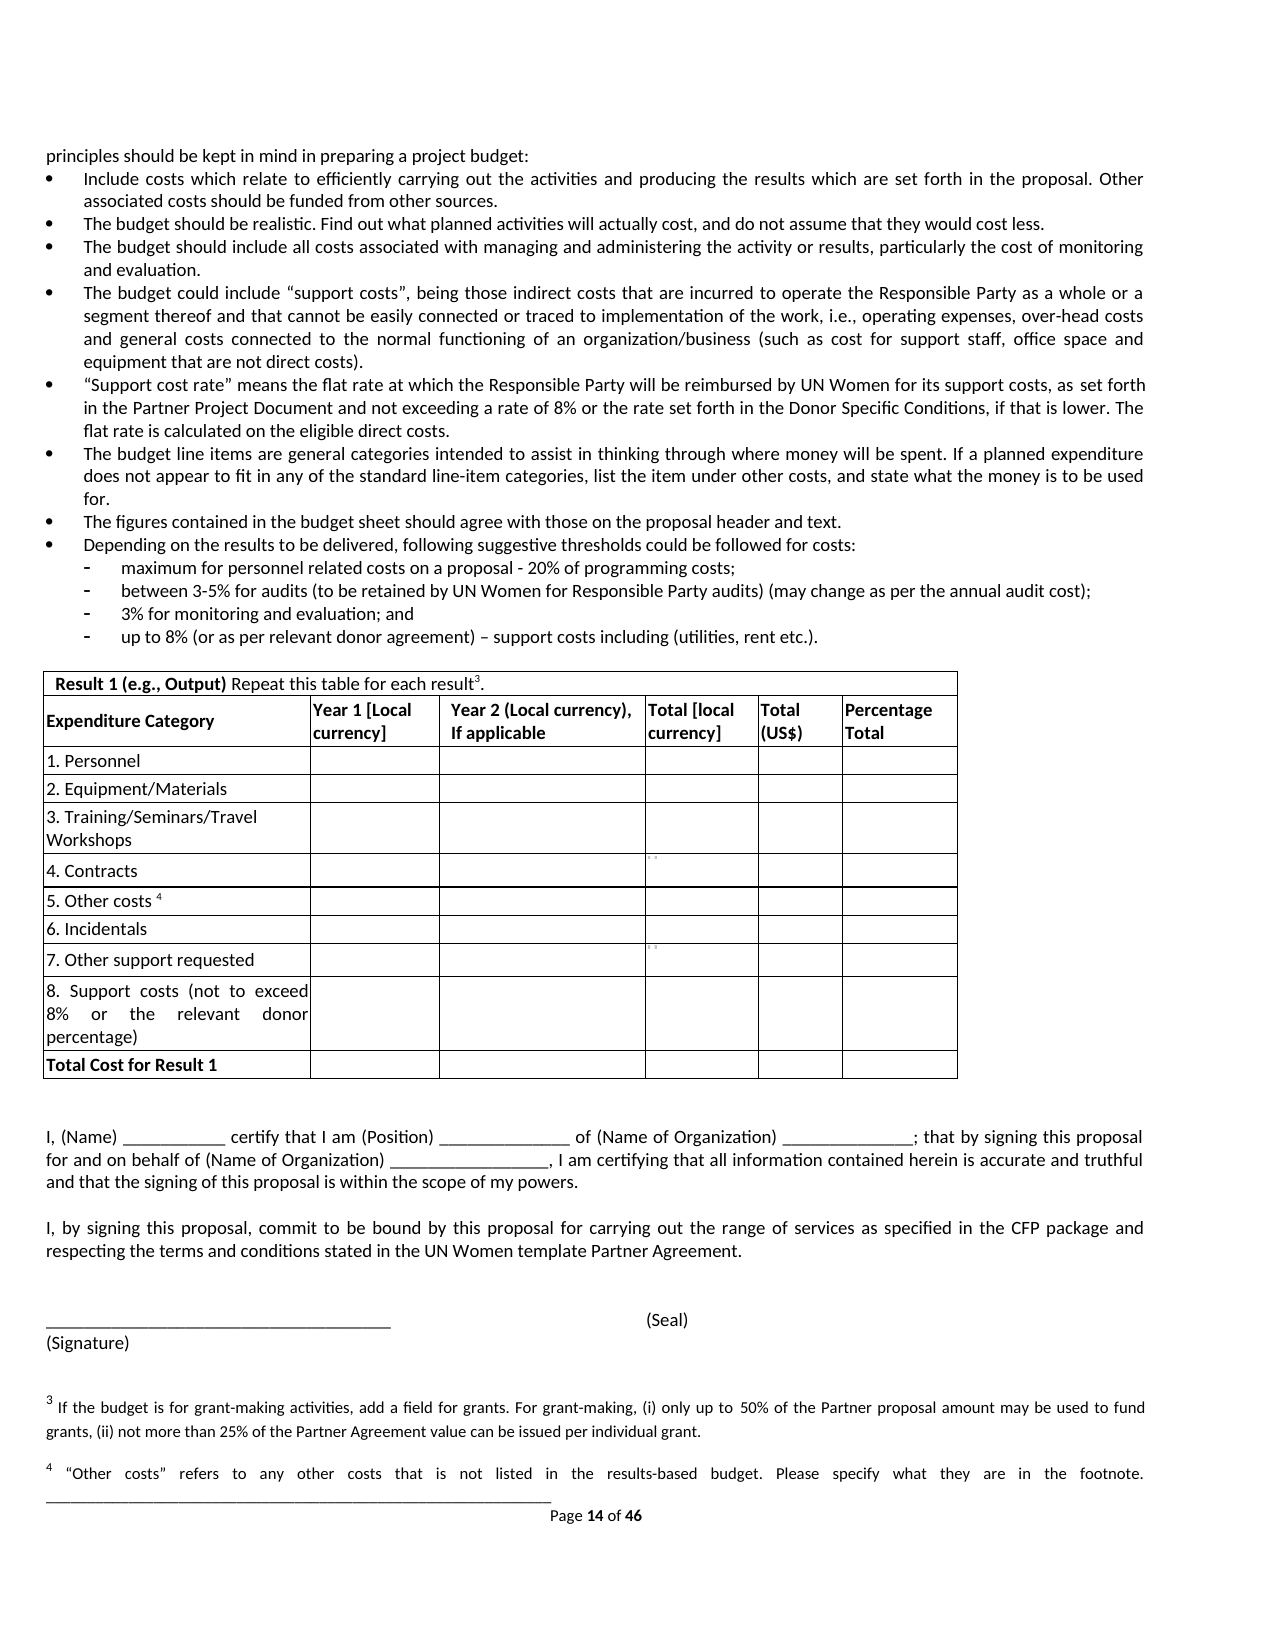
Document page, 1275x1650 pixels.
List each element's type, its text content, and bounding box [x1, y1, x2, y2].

table_cell [843, 803, 957, 853]
list Depending on the results to be delivered, following suggestive thresholds could be followed for costs: [46, 533, 1146, 556]
text I, by signing this proposal, commit to be bound by this proposal for carrying out the range of services as specified in the CFP package and respecting the terms and conditions stated in the UN Women template Partner Agreement. [46, 1216, 1146, 1262]
table_cell 3. Training/Seminars/Travel Workshops [44, 803, 310, 853]
list Include costs which relate to efficiently carrying out the activities and producing the results which are set forth in the proposal. Other associated costs should be funded from other sources. [46, 167, 1146, 212]
list between 3-5% for audits (to be retained by UN Women for Responsible Party audits) (may change as per the annual audit cost); [83, 579, 1146, 602]
table_cell [759, 888, 842, 914]
table_cell Total [local currency] [646, 696, 758, 746]
table_cell [646, 775, 758, 802]
table_cell [646, 854, 758, 886]
table_cell [759, 803, 842, 853]
table_cell [759, 775, 842, 802]
table_cell [843, 916, 957, 943]
table_cell 2. Equipment/Materials [44, 775, 310, 802]
table_cell Percentage Total [843, 696, 957, 746]
table_cell [843, 1051, 957, 1078]
table_cell [311, 775, 439, 802]
table_cell [759, 854, 842, 886]
table_cell [759, 977, 842, 1050]
table_cell 6. Incidentals [44, 916, 310, 943]
table_cell [440, 775, 645, 802]
table_cell [646, 747, 758, 774]
table_cell [440, 1051, 645, 1078]
table_cell [440, 944, 645, 976]
table_cell 8. Support costs (not to exceed 8% or the relevant donor percentage) [44, 977, 310, 1050]
text _____________________________________ (Seal) [46, 1308, 1146, 1331]
text (Signature) [46, 1331, 1146, 1354]
table_cell 5. Other costs [44, 888, 310, 914]
table_cell [311, 888, 439, 914]
table_cell [311, 1051, 439, 1078]
table_cell [440, 888, 645, 914]
list The figures contained in the budget sheet should agree with those on the proposal header and text. [46, 510, 1146, 533]
table_cell [311, 747, 439, 774]
list The budget should include all costs associated with managing and administering the activity or results, particularly the cost of monitoring and evaluation. [46, 235, 1146, 281]
list The budget should be realistic. Find out what planned activities will actually cost, and do not assume that they would cost less. [46, 212, 1146, 235]
table_cell [843, 747, 957, 774]
table_cell [843, 888, 957, 914]
table_cell Total Cost for Result 1 [44, 1051, 310, 1078]
table_cell [759, 944, 842, 976]
table_cell [440, 747, 645, 774]
table_cell 4. Contracts [44, 854, 310, 886]
list up to 8% (or as per relevant donor agreement) – support costs including (utilities, rent etc.). [83, 625, 1146, 648]
list The budget line items are general categories intended to assist in thinking through where money will be spent. If a planned expenditure does not appear to fit in any of the standard line-item categories, list the item under other costs, and state what the money is to be used for. [46, 442, 1146, 510]
table_cell [440, 803, 645, 853]
table_cell Year 1 [Local currency] [311, 696, 439, 746]
table_cell [311, 916, 439, 943]
table_cell [440, 916, 645, 943]
table_cell [759, 916, 842, 943]
table_cell [311, 803, 439, 853]
table_cell [440, 977, 645, 1050]
table_cell [311, 977, 439, 1050]
table_cell [646, 944, 758, 976]
table_cell [646, 977, 758, 1050]
table_cell [843, 775, 957, 802]
table_cell [759, 1051, 842, 1078]
table_cell [311, 944, 439, 976]
table_cell [440, 854, 645, 886]
table_cell [646, 803, 758, 853]
list “Support cost rate” means the flat rate at which the Responsible Party will be reimbursed by UN Women for its support costs, as set forth in the Partner Project Document and not exceeding a rate of 8% or the rate set forth in the Donor Specific Conditions, if that is lower. The flat rate is calculated on the eligible direct costs. [46, 373, 1146, 442]
table_cell [759, 747, 842, 774]
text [46, 144, 1146, 167]
text I, (Name) ___________ certify that I am (Position) ______________ of (Name of Organization) ______________; that by signing this proposal for and on behalf of (Name of Organization) _________________, I am certifying that all information contained herein is accurate and truthful and that the signing of this proposal is within the scope of my powers. [46, 1125, 1146, 1193]
table_cell Expenditure Category [44, 696, 310, 746]
table_cell [646, 916, 758, 943]
list The budget could include “support costs”, being those indirect costs that are incurred to operate the Responsible Party as a whole or a segment thereof and that cannot be easily connected or traced to implementation of the work, i.e., operating expenses, over-head costs and general costs connected to the normal functioning of an organization/business (such as cost for support staff, office space and equipment that are not direct costs). [46, 281, 1146, 373]
list maximum for personnel related costs on a proposal - 20% of programming costs; [83, 556, 1146, 579]
list 3% for monitoring and evaluation; and [83, 602, 1146, 625]
table_cell [843, 944, 957, 976]
table_header Result 1 (e.g., Output) Repeat this table for each result. [44, 672, 957, 695]
table_cell [646, 1051, 758, 1078]
table_cell Year 2 (Local currency), If applicable [440, 696, 645, 746]
table_cell [311, 854, 439, 886]
table_cell 7. Other support requested [44, 944, 310, 976]
table_cell [843, 977, 957, 1050]
table_cell [646, 888, 758, 914]
table_cell [843, 854, 957, 886]
table_cell 1. Personnel [44, 747, 310, 774]
table_cell Total (US$) [759, 696, 842, 746]
